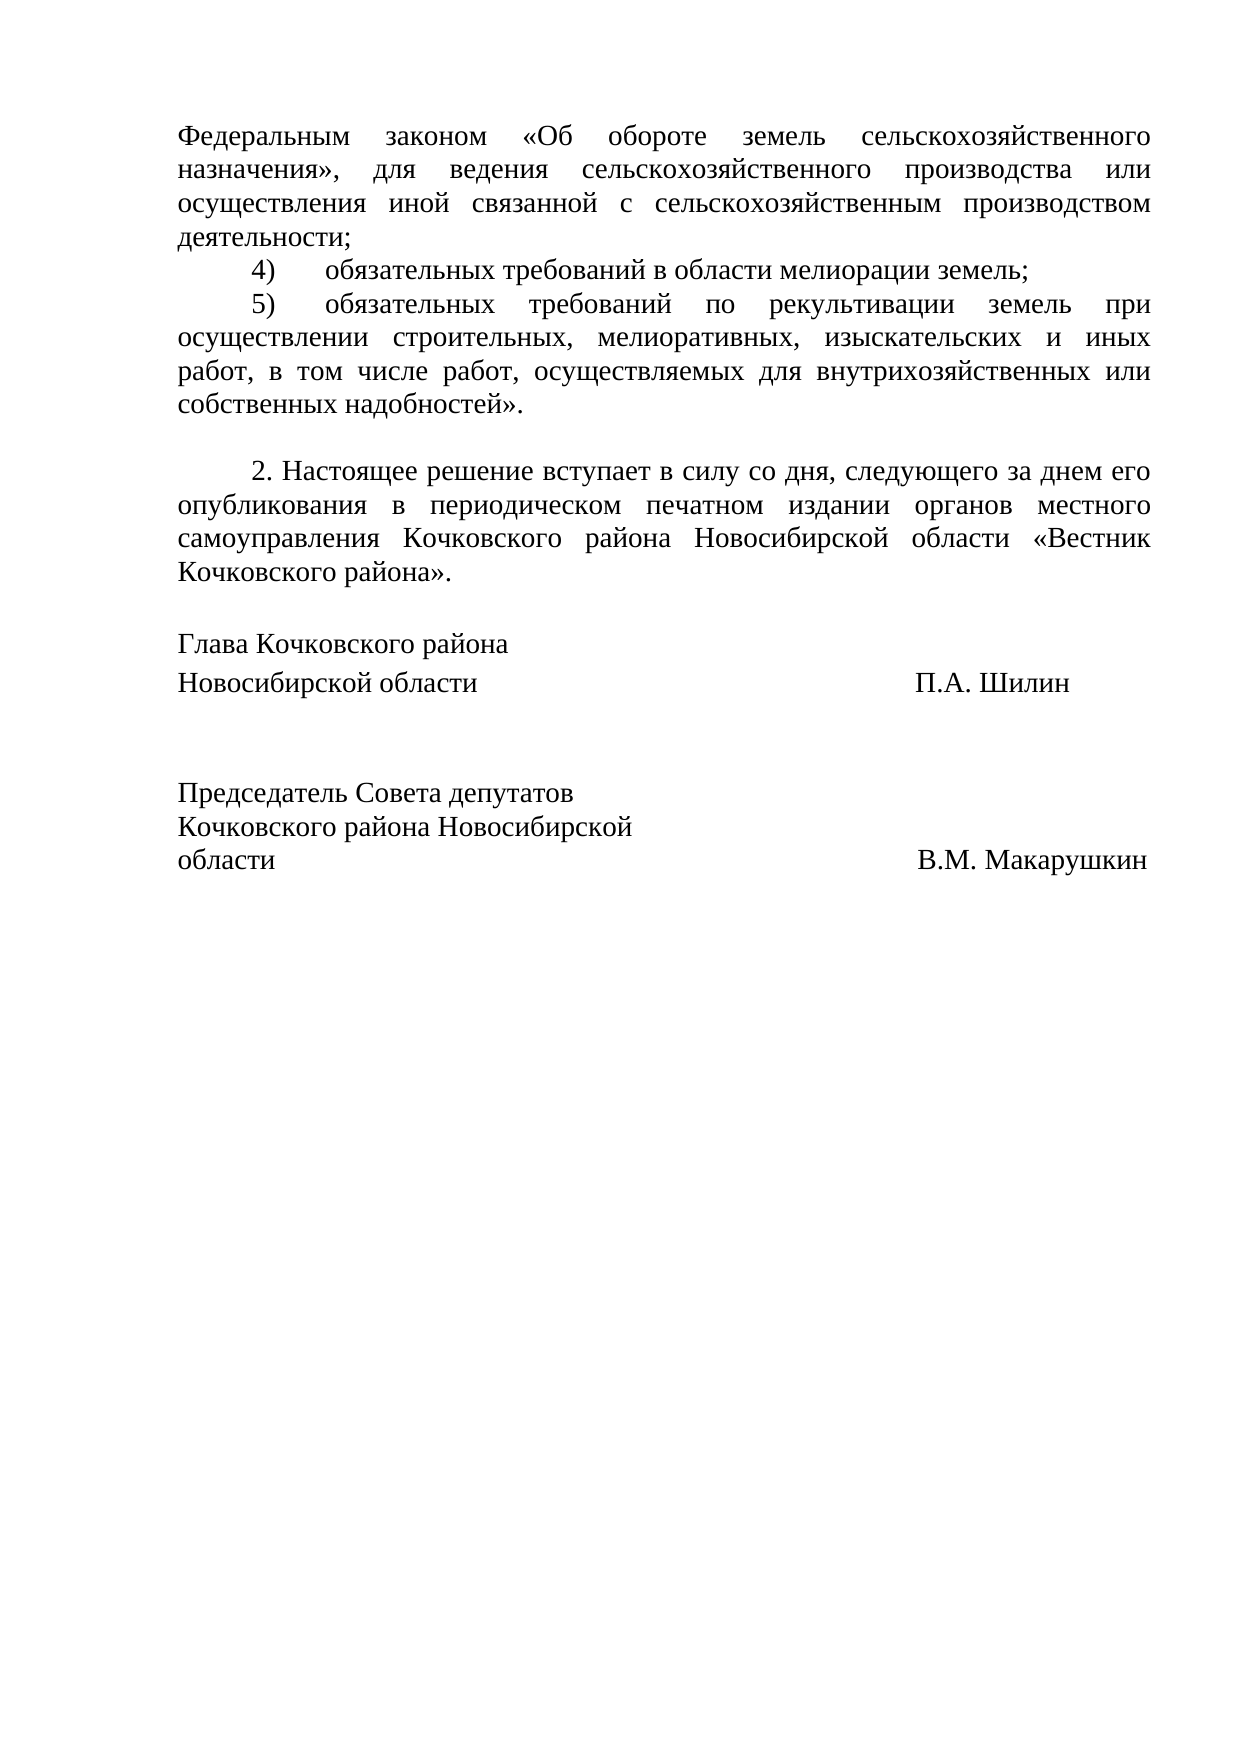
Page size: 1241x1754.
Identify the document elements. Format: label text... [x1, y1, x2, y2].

text 2. Настоящее решение вступает в силу со дня, следующего за днем его опубликования в периодическом печатном издании органов местного самоуправления Кочковского района Новосибирской области «Вестник Кочковского района». [177, 453, 1152, 588]
text Председатель Совета депутатов [177, 775, 1152, 809]
text Новосибирской области П.А. Шилин [177, 665, 1152, 698]
text Глава Кочковского района [177, 626, 1152, 660]
text области В.М. Макарушкин [177, 842, 1152, 876]
list обязательных требований в области мелиорации земель; [177, 252, 1152, 286]
text Кочковского района Новосибирской [177, 809, 1152, 842]
list обязательных требований по рекультивации земель при осуществлении строительных, мелиоративных, изыскательских и иных работ, в том числе работ, осуществляемых для внутрихозяйственных или собственных надобностей». [177, 286, 1152, 420]
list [177, 118, 1152, 252]
